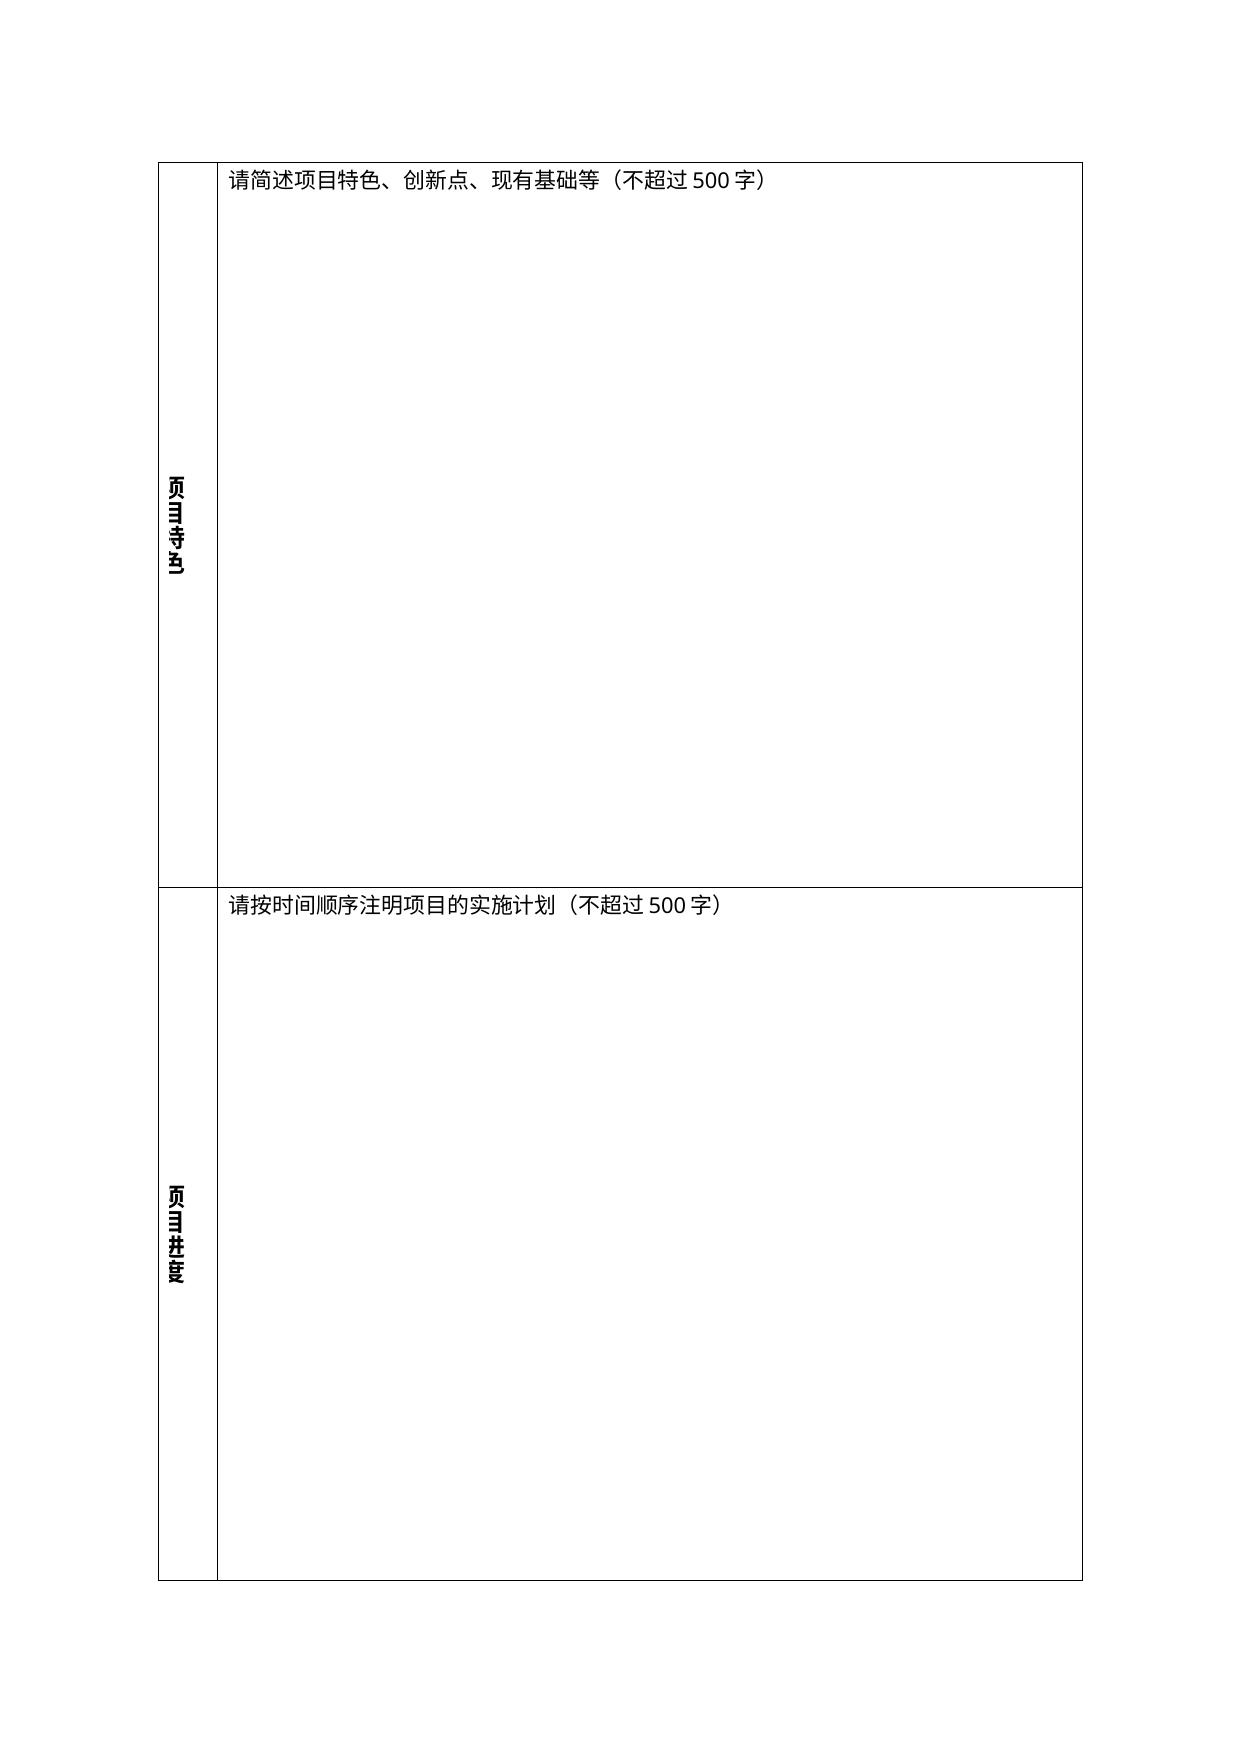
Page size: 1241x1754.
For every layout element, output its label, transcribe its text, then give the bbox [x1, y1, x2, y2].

table_cell 请按时间顺序注明项目的实施计划（不超过500字） [218, 888, 1082, 1580]
table_cell 请简述项目特色、创新点、现有基础等（不超过500字） [218, 163, 1082, 887]
table_cell 项目进度 [159, 888, 217, 1580]
table_cell 项目特色 [159, 163, 217, 887]
